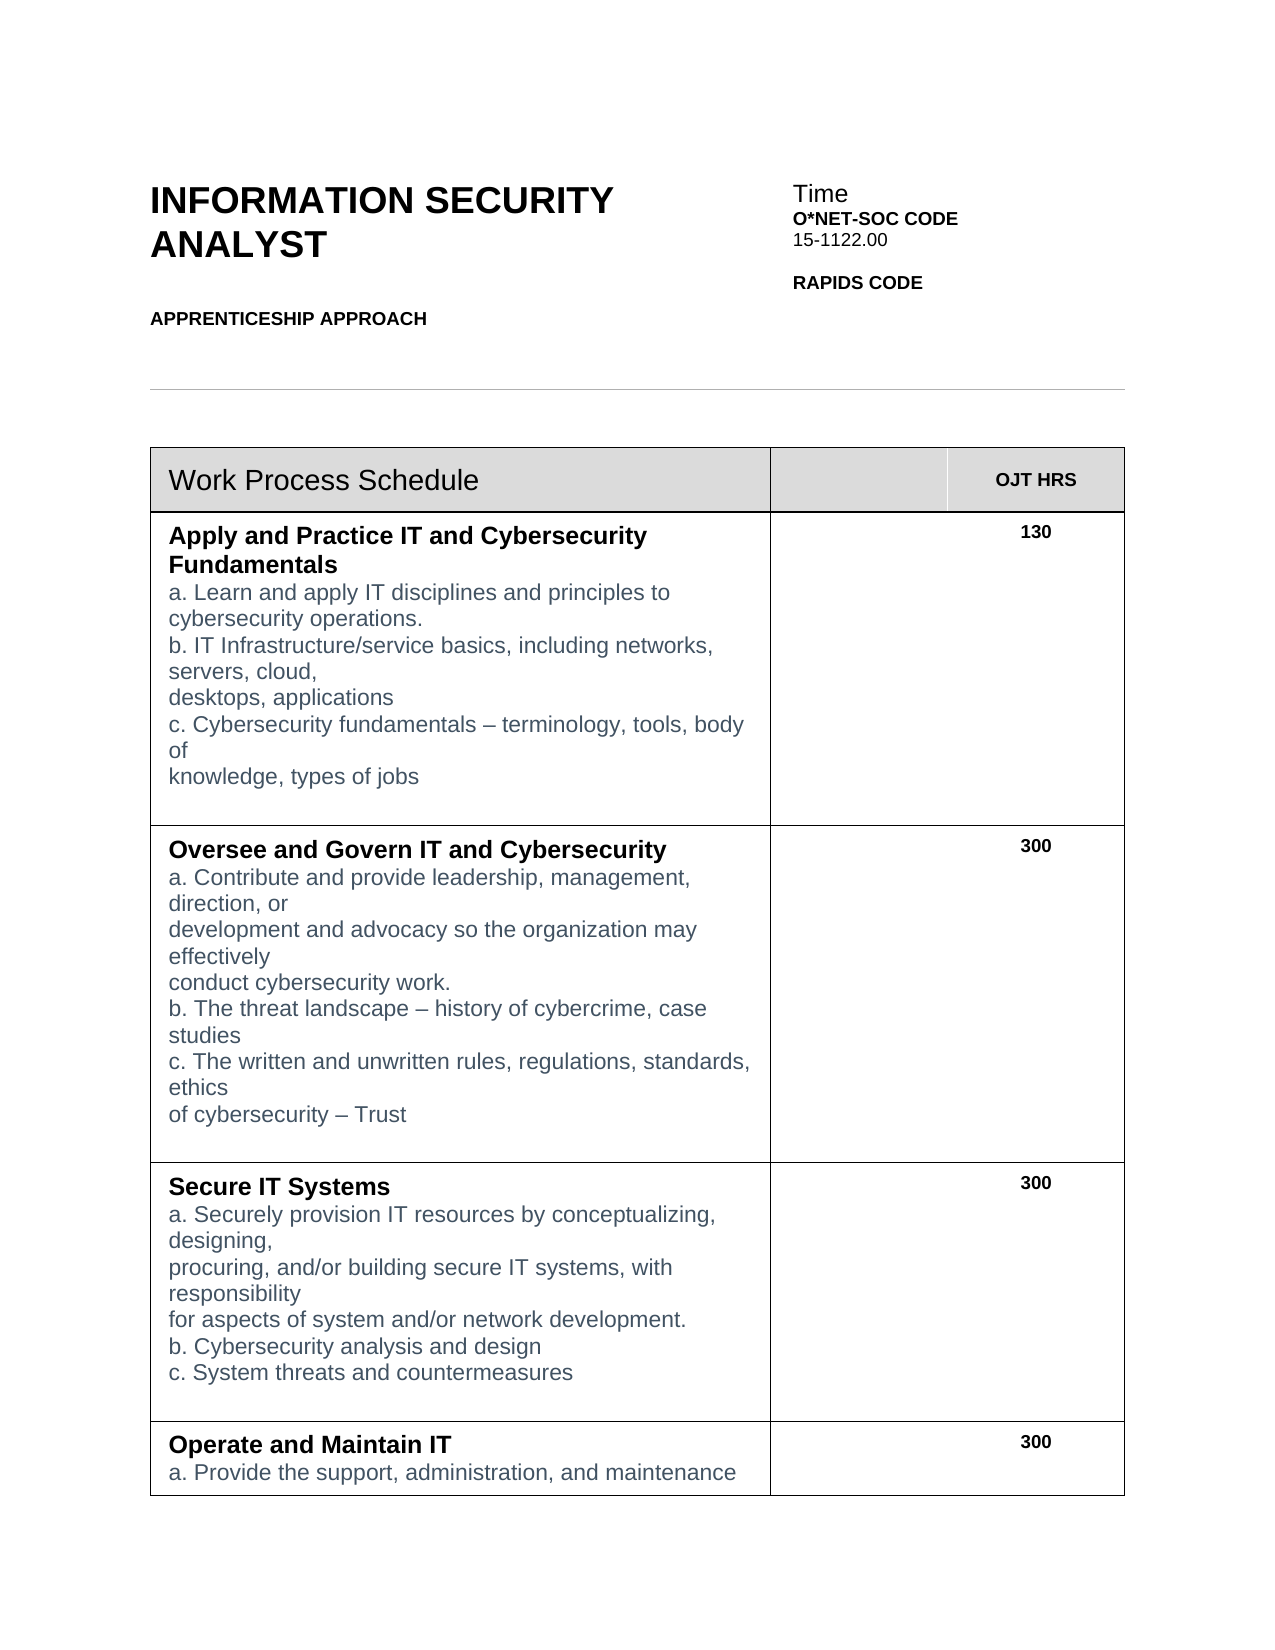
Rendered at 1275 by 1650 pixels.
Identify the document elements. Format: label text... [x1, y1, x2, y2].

table_header [771, 448, 947, 511]
table_cell [771, 1422, 947, 1494]
text RAPIDS CODE [793, 272, 1125, 294]
text 15-1122.00 [793, 229, 1125, 251]
table_cell [771, 513, 947, 825]
table_cell Secure IT Systems a. Securely provision IT resources by conceptualizing, designing, procuring, and/or building secure IT systems, with responsibility for aspects of system and/or network development. b. Cybersecurity analysis and design c. System threats and countermeasures [151, 1163, 770, 1421]
table_cell [771, 1163, 947, 1421]
table_cell 130 [948, 513, 1124, 825]
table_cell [151, 1422, 770, 1494]
table_cell 300 [948, 1163, 1124, 1421]
table_cell 300 [948, 826, 1124, 1162]
table_cell 300 [948, 1422, 1124, 1494]
table_cell [771, 826, 947, 1162]
table_cell Oversee and Govern IT and Cybersecurity a. Contribute and provide leadership, management, direction, or development and advocacy so the organization may effectively conduct cybersecurity work. b. The threat landscape – history of cybercrime, case studies c. The written and unwritten rules, regulations, standards, ethics of cybersecurity – Trust [151, 826, 770, 1162]
table_cell Apply and Practice IT and Cybersecurity Fundamentals a. Learn and apply IT disciplines and principles to cybersecurity operations. b. IT Infrastructure/service basics, including networks, servers, cloud, desktops, applications c. Cybersecurity fundamentals – terminology, tools, body of knowledge, types of jobs [151, 513, 770, 825]
table_header Work Process Schedule [151, 448, 770, 511]
text Time [793, 179, 1125, 207]
table_header OJT HRS [948, 448, 1124, 511]
text O*NET-SOC CODE [793, 207, 1125, 229]
text INFORMATION SECURITY ANALYST [150, 179, 719, 265]
text APPRENTICESHIP APPROACH [150, 308, 719, 330]
